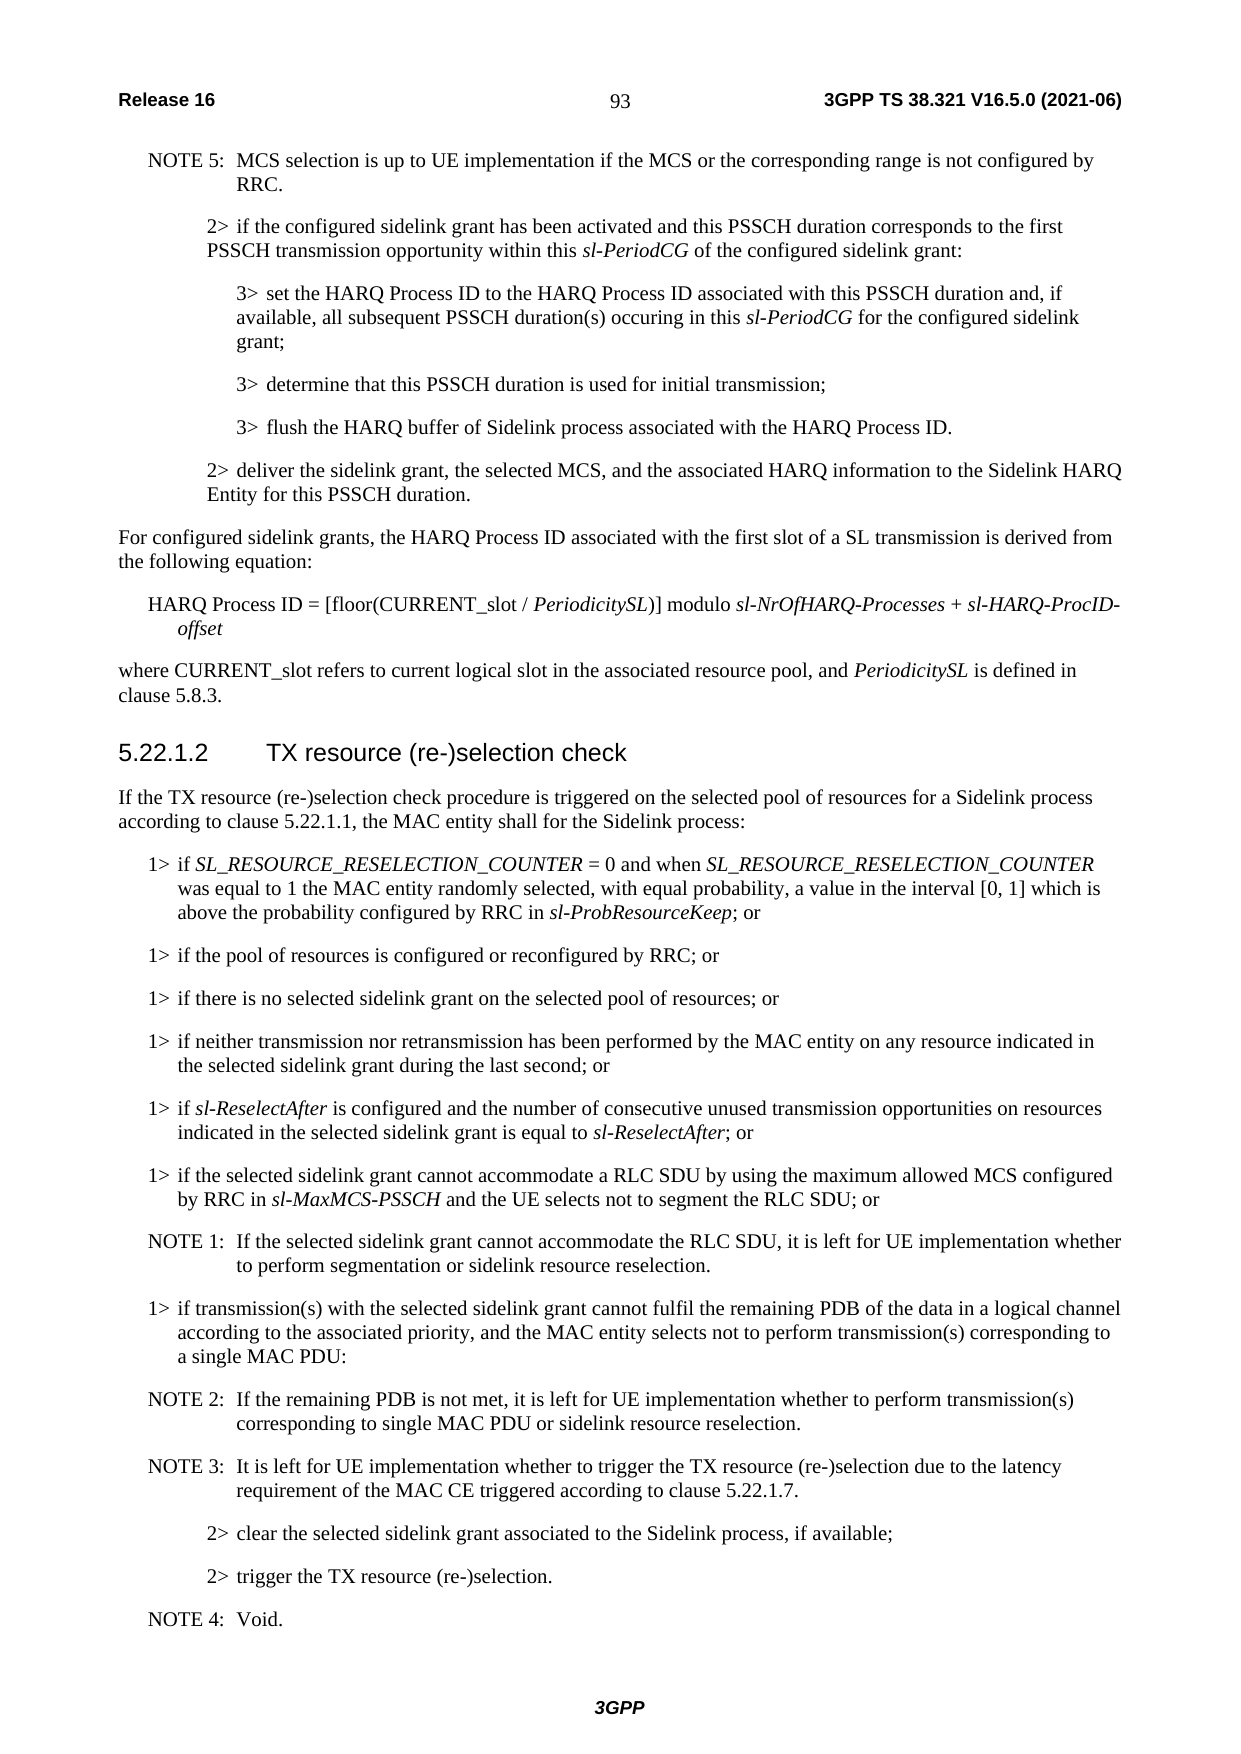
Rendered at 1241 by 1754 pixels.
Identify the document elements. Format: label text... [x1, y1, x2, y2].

text 3> set the HARQ Process ID to the HARQ Process ID associated with this PSSCH duration and, if available, all subsequent PSSCH duration(s) occuring in this sl-PeriodCG for the configured sidelink grant; [236, 281, 1122, 353]
text 2> deliver the sidelink grant, the selected MCS, and the associated HARQ information to the Sidelink HARQ Entity for this PSSCH duration. [207, 458, 1122, 506]
text NOTE 1: If the selected sidelink grant cannot accommodate the RLC SDU, it is left for UE implementation whether to perform segmentation or sidelink resource reselection. [148, 1229, 1122, 1277]
text NOTE 3: It is left for UE implementation whether to trigger the TX resource (re-)selection due to the latency requirement of the MAC CE triggered according to clause 5.22.1.7. [148, 1454, 1122, 1502]
text HARQ Process ID = [floor(CURRENT_slot / PeriodicitySL)] modulo sl-NrOfHARQ-Processes + sl-HARQ-ProcID-offset [148, 592, 1122, 640]
text For configured sidelink grants, the HARQ Process ID associated with the first slot of a SL transmission is derived from the following equation: [118, 525, 1122, 573]
text 2> if the configured sidelink grant has been activated and this PSSCH duration corresponds to the first PSSCH transmission opportunity within this sl-PeriodCG of the configured sidelink grant: [207, 214, 1122, 262]
text 1> if sl-ReselectAfter is configured and the number of consecutive unused transmission opportunities on resources indicated in the selected sidelink grant is equal to sl-ReselectAfter; or [148, 1096, 1122, 1144]
text 3> flush the HARQ buffer of Sidelink process associated with the HARQ Process ID. [236, 415, 1122, 439]
text 1> if SL_RESOURCE_RESELECTION_COUNTER = 0 and when SL_RESOURCE_RESELECTION_COUNTER was equal to 1 the MAC entity randomly selected, with equal probability, a value in the interval [0, 1] which is above the probability configured by RRC in sl-ProbResourceKeep; or [148, 852, 1122, 924]
text 1> if the pool of resources is configured or reconfigured by RRC; or [148, 943, 1122, 967]
text 1> if there is no selected sidelink grant on the selected pool of resources; or [148, 986, 1122, 1010]
text where CURRENT_slot refers to current logical slot in the associated resource pool, and PeriodicitySL is defined in clause 5.8.3. [118, 658, 1122, 707]
text 1> if transmission(s) with the selected sidelink grant cannot fulfil the remaining PDB of the data in a logical channel according to the associated priority, and the MAC entity selects not to perform transmission(s) corresponding to a single MAC PDU: [148, 1296, 1122, 1368]
text NOTE 5: MCS selection is up to UE implementation if the MCS or the corresponding range is not configured by RRC. [148, 147, 1122, 196]
text 1> if the selected sidelink grant cannot accommodate a RLC SDU by using the maximum allowed MCS configured by RRC in sl-MaxMCS-PSSCH and the UE selects not to segment the RLC SDU; or [148, 1162, 1122, 1211]
text 2> trigger the TX resource (re-)selection. [207, 1564, 1122, 1588]
text 2> clear the selected sidelink grant associated to the Sidelink process, if available; [207, 1521, 1122, 1545]
text If the TX resource (re-)selection check procedure is triggered on the selected pool of resources for a Sidelink process according to clause 5.22.1.1, the MAC entity shall for the Sidelink process: [118, 785, 1122, 833]
text NOTE 4: Void. [148, 1607, 1122, 1631]
text NOTE 2: If the remaining PDB is not met, it is left for UE implementation whether to perform transmission(s) corresponding to single MAC PDU or sidelink resource reselection. [148, 1387, 1122, 1435]
text 3> determine that this PSSCH duration is used for initial transmission; [236, 372, 1122, 396]
text 1> if neither transmission nor retransmission has been performed by the MAC entity on any resource indicated in the selected sidelink grant during the last second; or [148, 1029, 1122, 1077]
subtitle 5.22.1.2 TX resource (re-)selection check [118, 738, 1122, 767]
